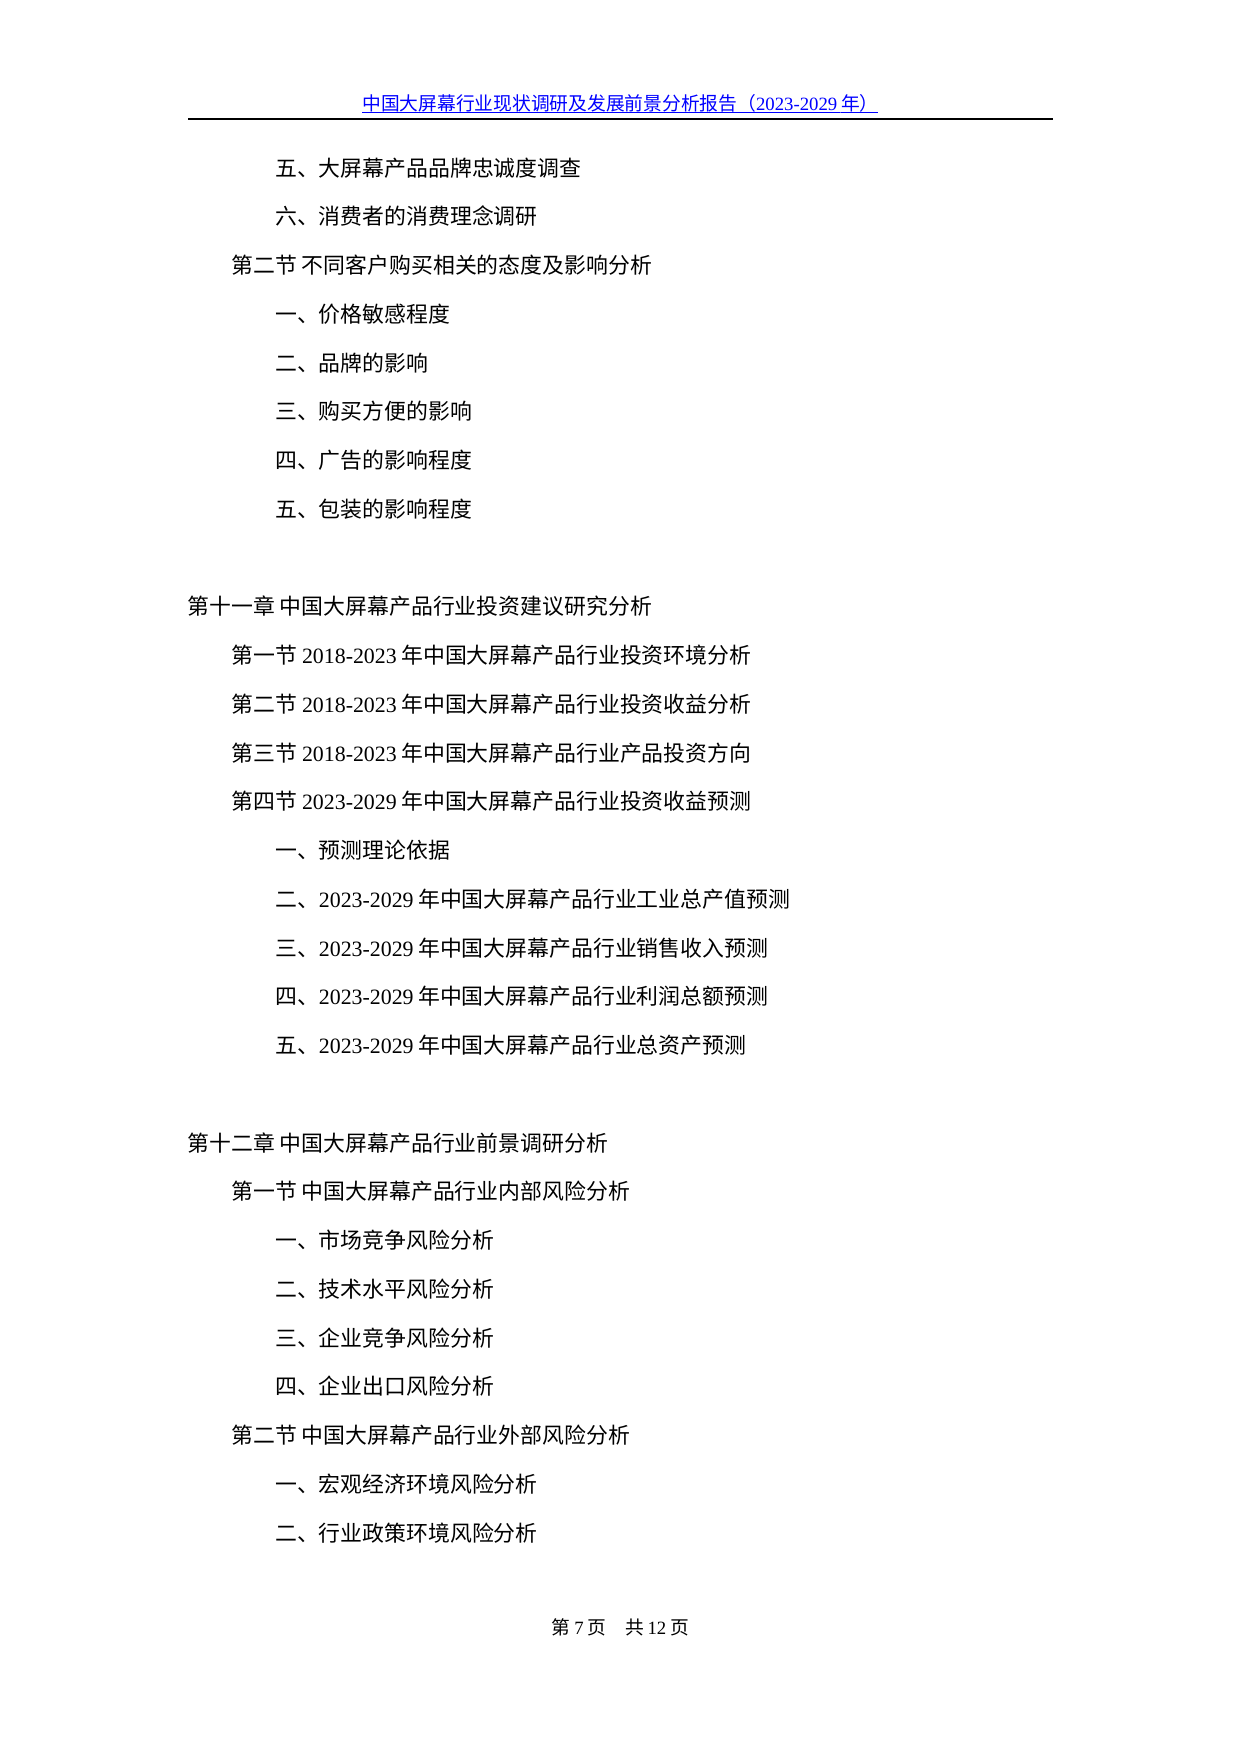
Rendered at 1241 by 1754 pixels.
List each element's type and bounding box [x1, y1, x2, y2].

text [187, 150, 1053, 1548]
